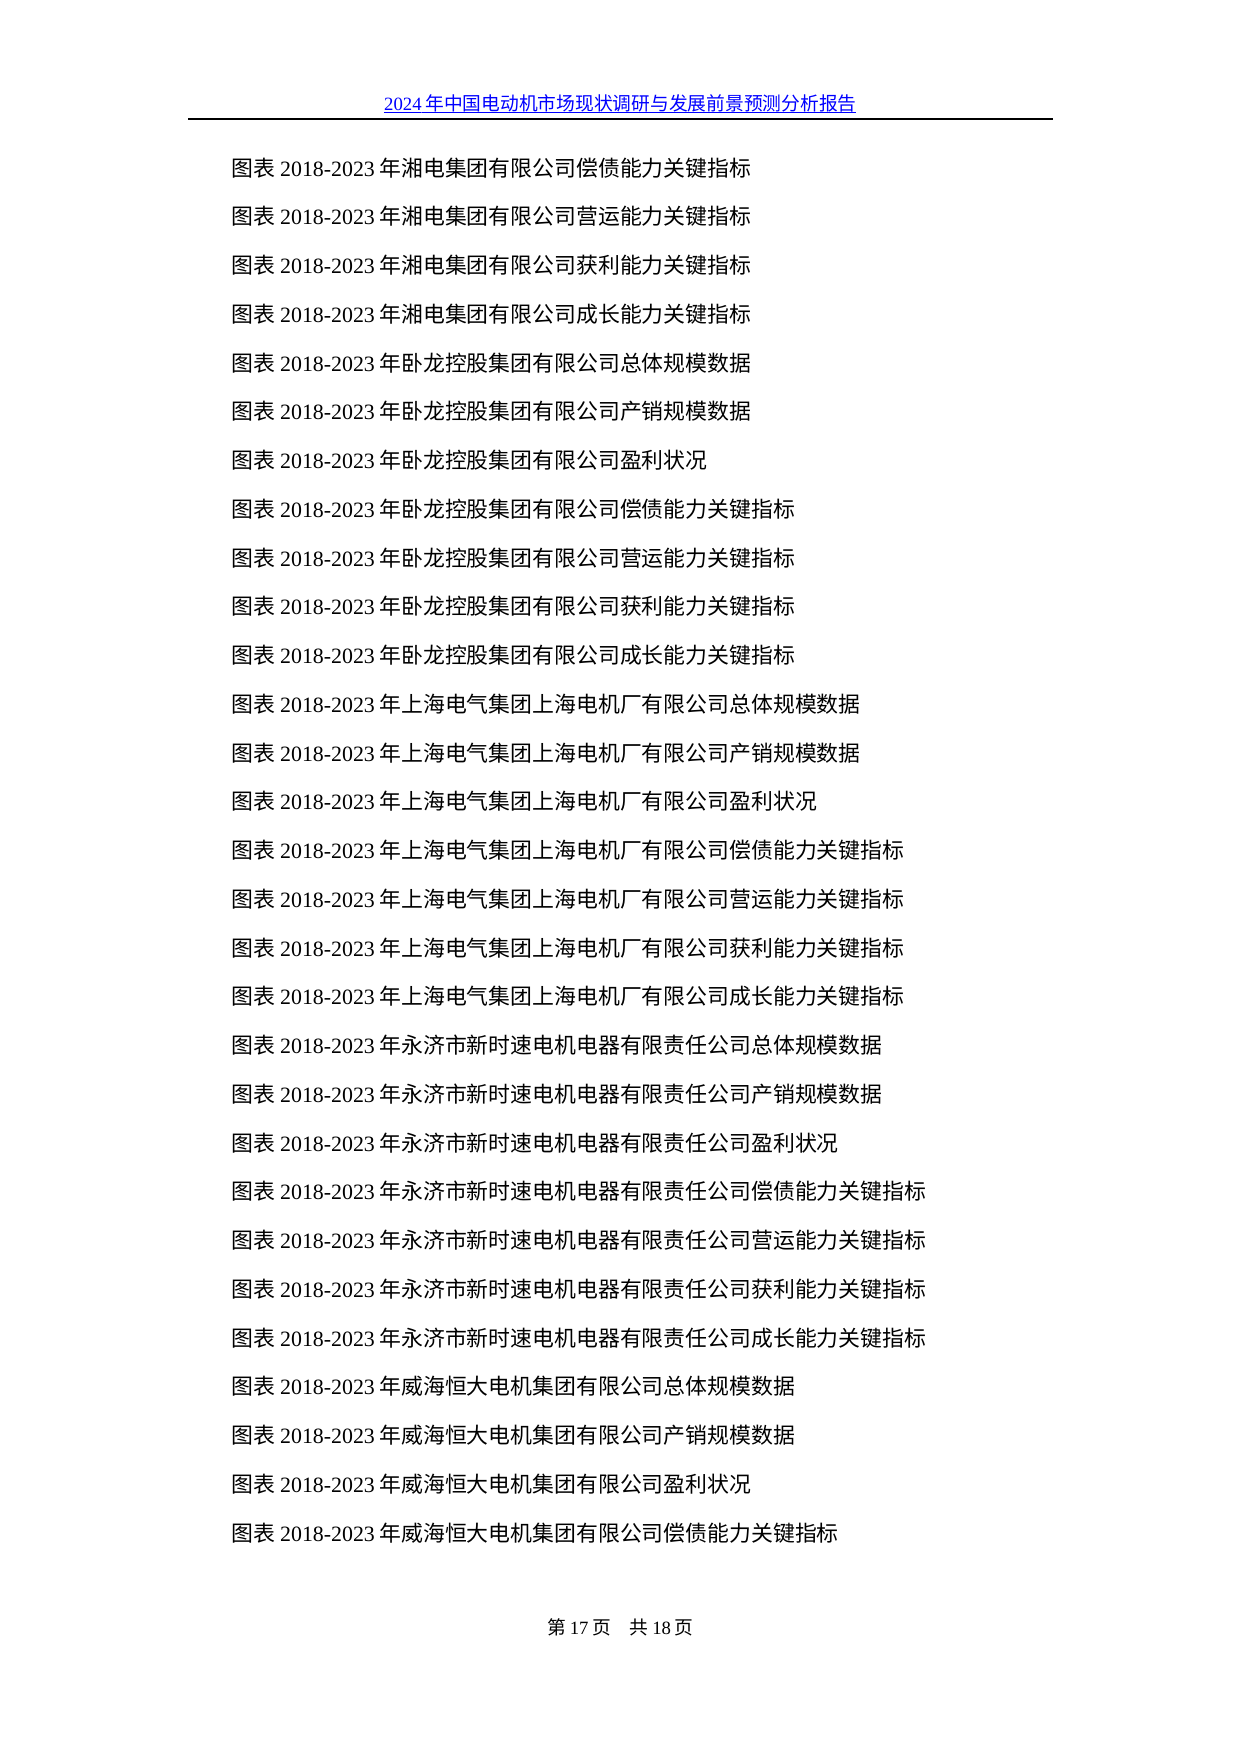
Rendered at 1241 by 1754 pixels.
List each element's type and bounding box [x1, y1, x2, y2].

text [187, 150, 1053, 1548]
